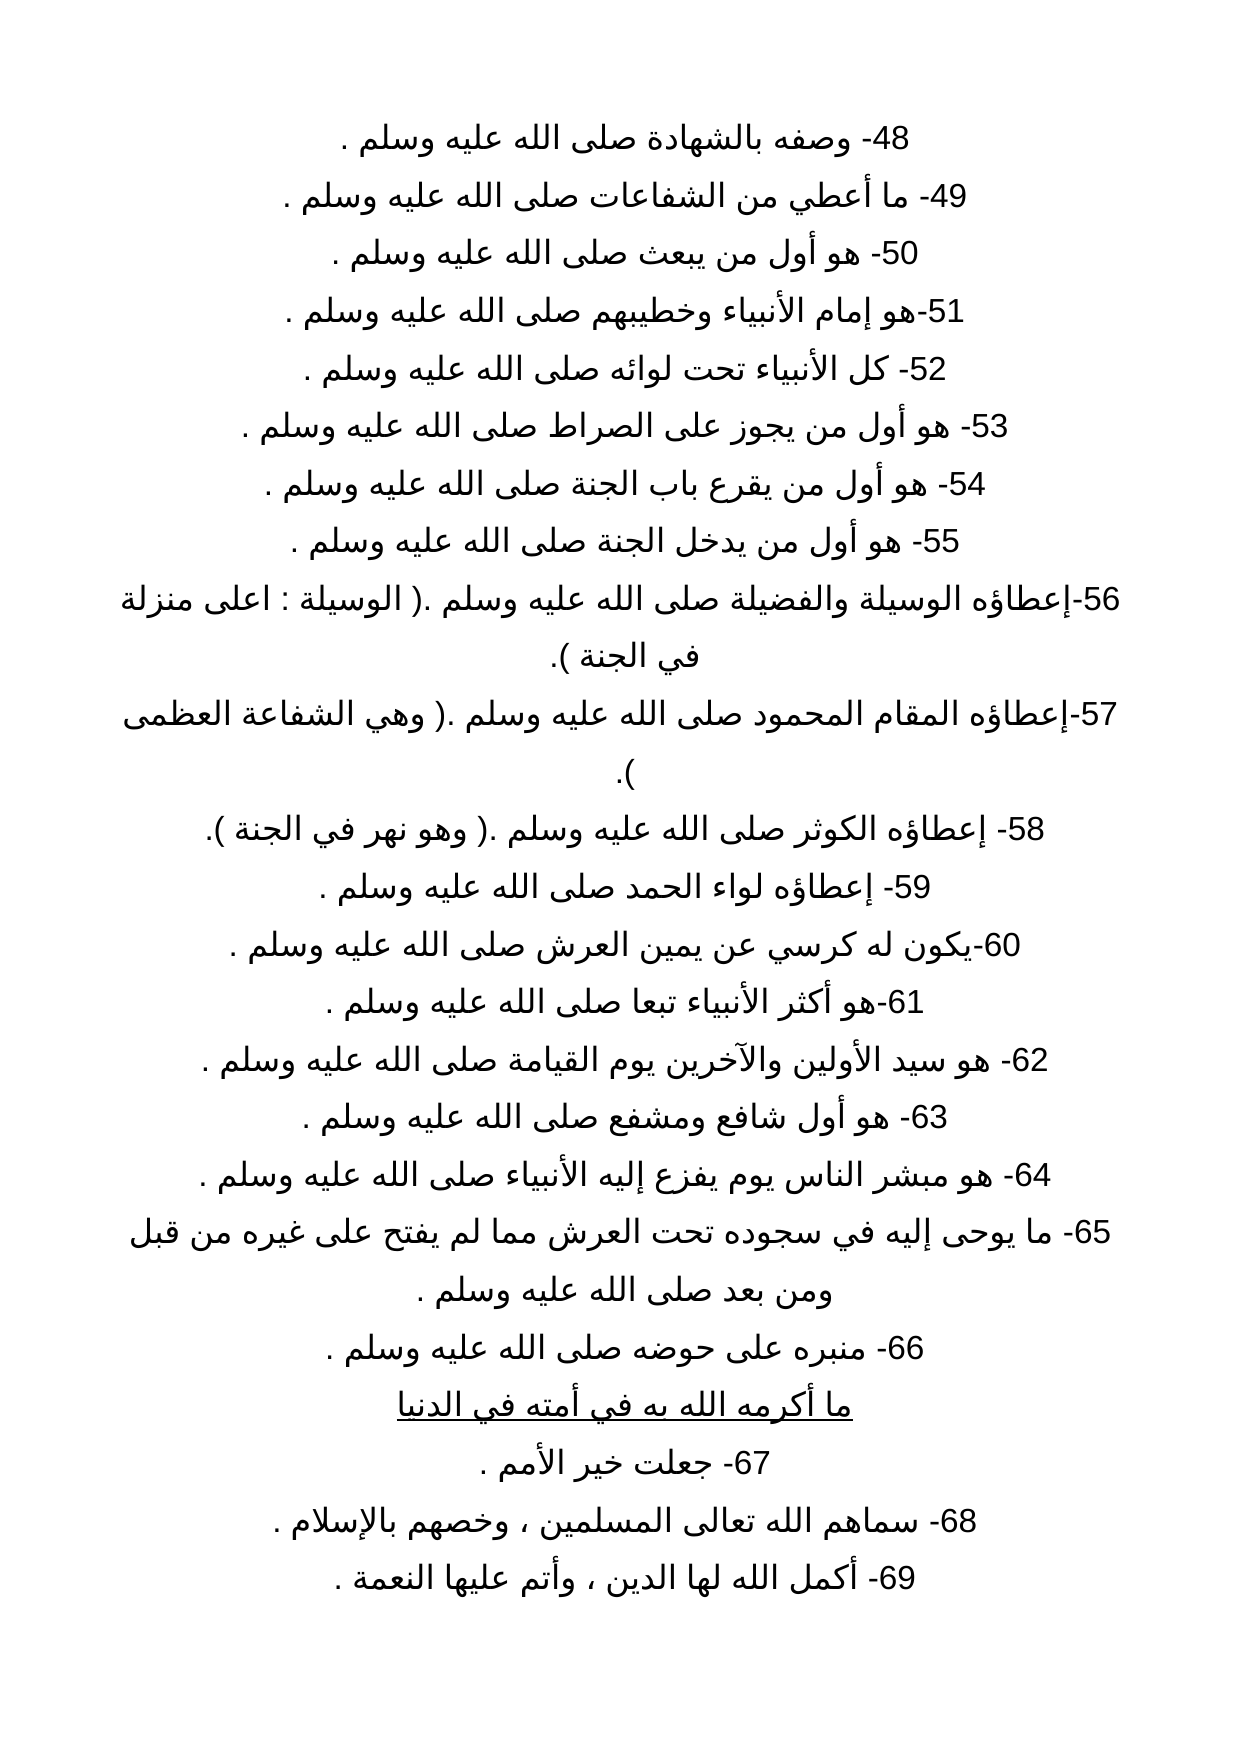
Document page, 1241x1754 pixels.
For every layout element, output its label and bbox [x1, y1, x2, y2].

text [118, 118, 1122, 1597]
